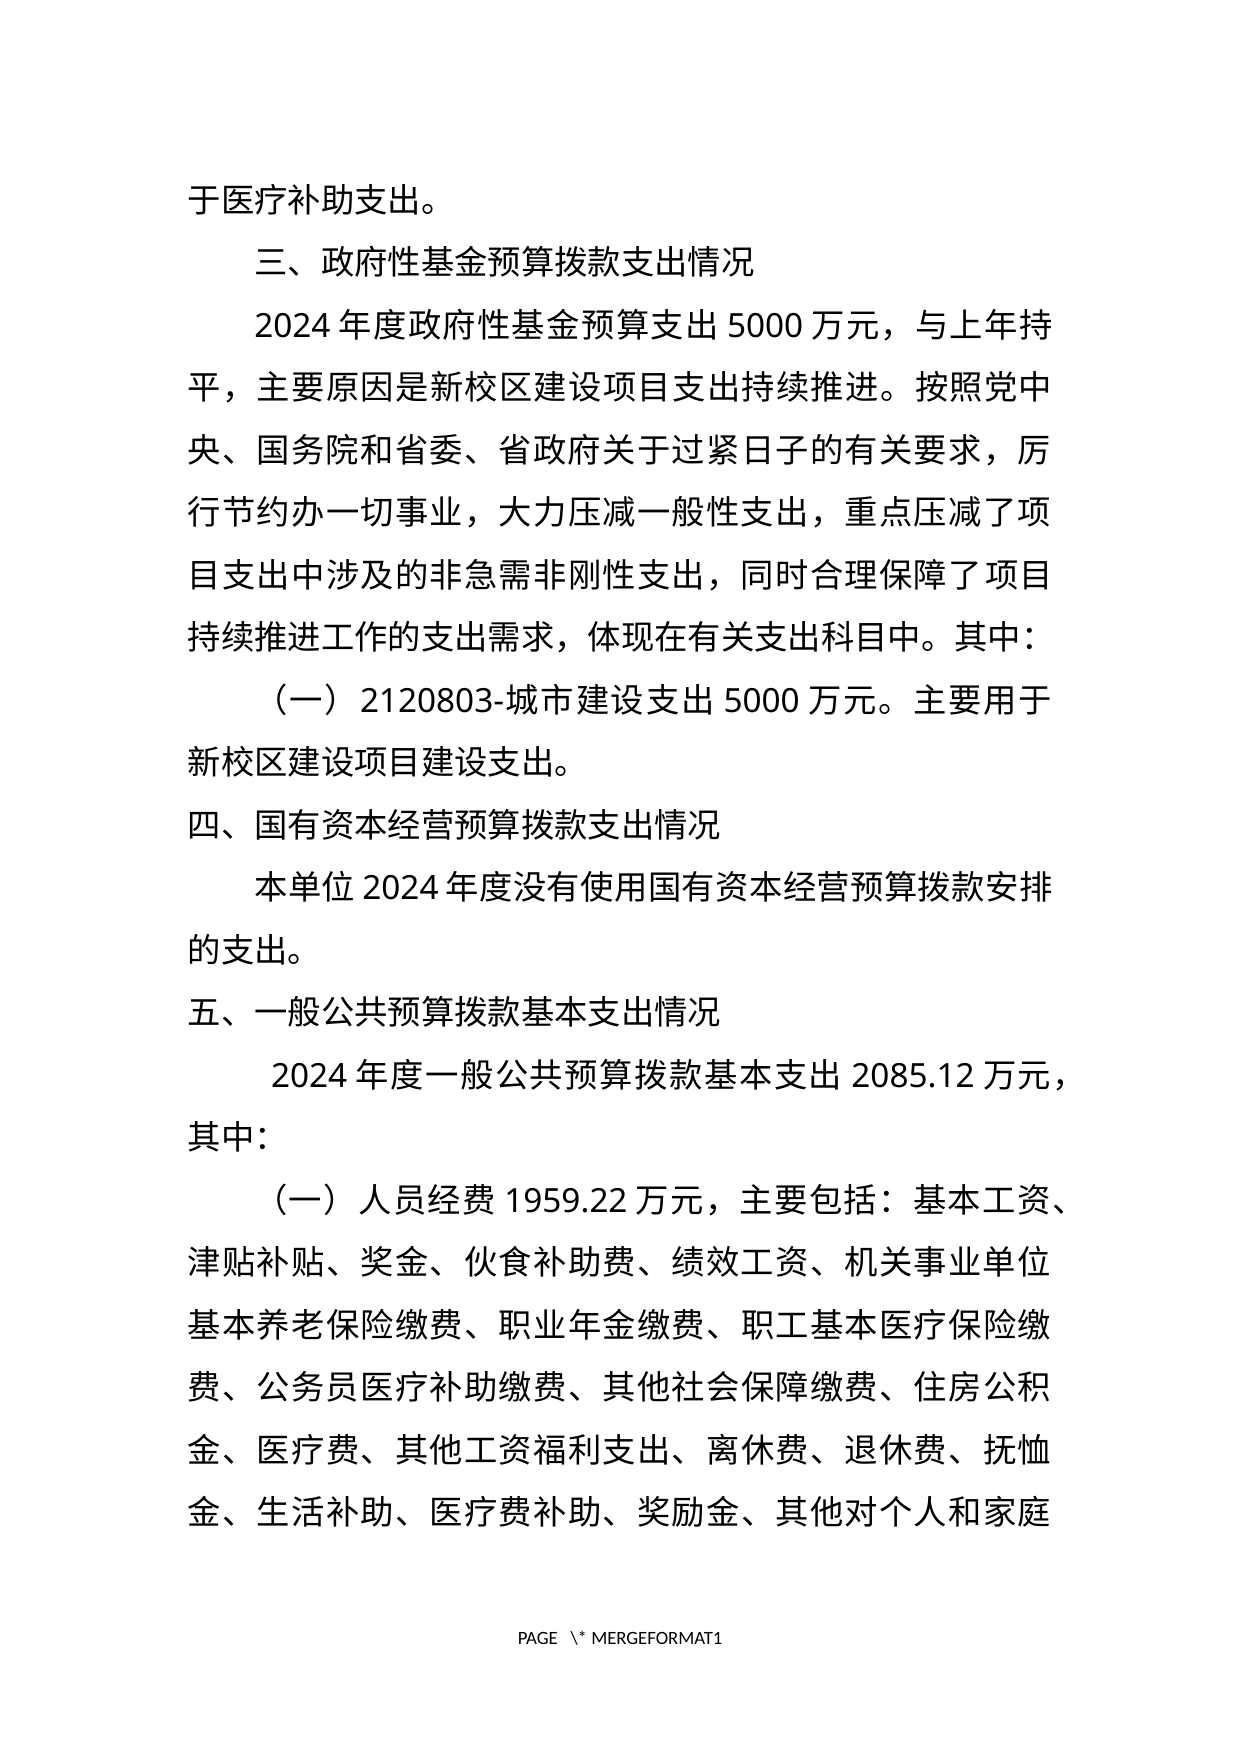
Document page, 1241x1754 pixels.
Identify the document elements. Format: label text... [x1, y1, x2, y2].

text （一）2120803-城市建设支出5000万元。主要用于新校区建设项目建设支出。 [187, 662, 1053, 787]
text 2024年度政府性基金预算支出5000万元，与上年持平，主要原因是新校区建设项目支出持续推进。按照党中央、国务院和省委、省政府关于过紧日子的有关要求，厉行节约办一切事业，大力压减一般性支出，重点压减了项目支出中涉及的非急需非刚性支出，同时合理保障了项目持续推进工作的支出需求，体现在有关支出科目中。其中： [187, 287, 1053, 662]
text 三、政府性基金预算拨款支出情况 [187, 224, 1053, 287]
text 五、一般公共预算拨款基本支出情况 [187, 974, 1053, 1037]
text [187, 1162, 1053, 1537]
text 本单位2024年度没有使用国有资本经营预算拨款安排的支出。 [187, 849, 1053, 974]
text 四、国有资本经营预算拨款支出情况 [187, 787, 1053, 849]
text 2024年度一般公共预算拨款基本支出2085.12万元，其中： [187, 1037, 1053, 1162]
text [187, 162, 1053, 224]
